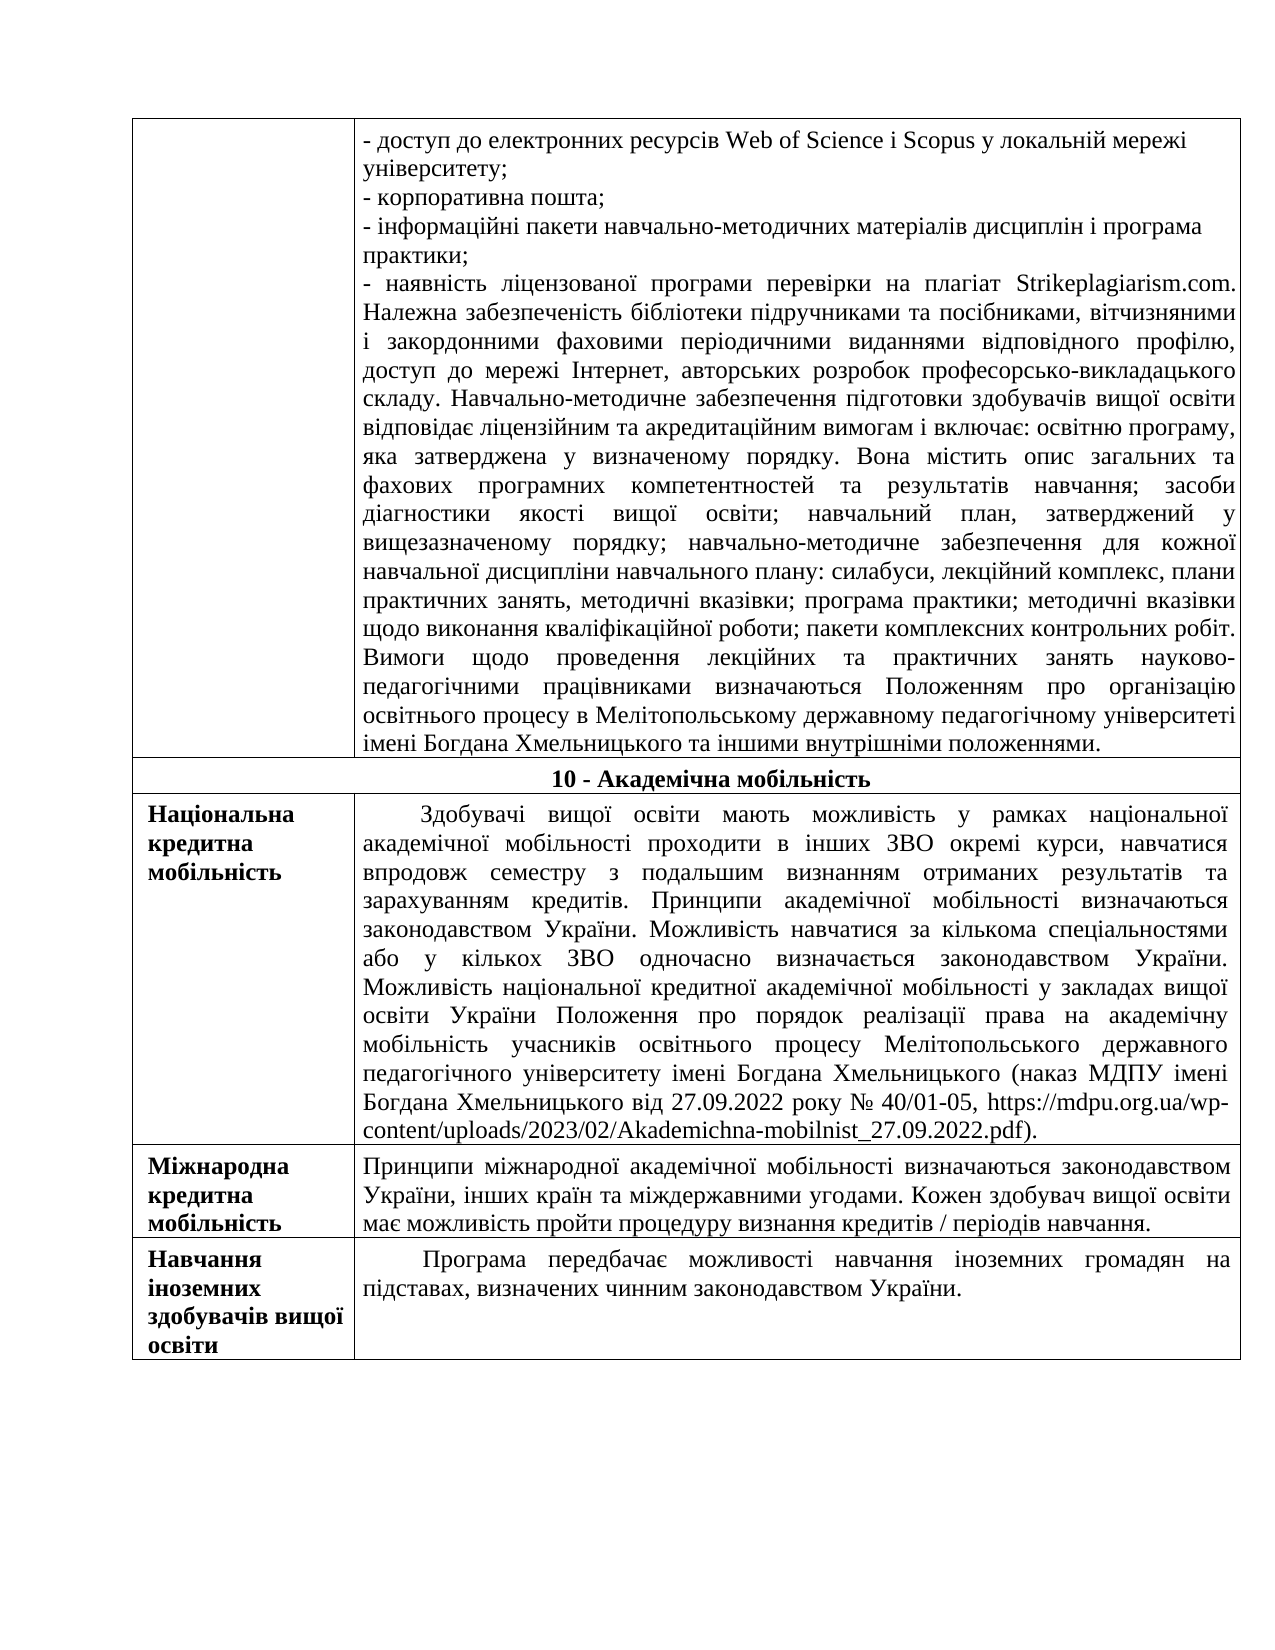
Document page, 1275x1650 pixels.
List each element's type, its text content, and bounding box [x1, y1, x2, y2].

table_cell Програма передбачає можливості навчання іноземних громадян на підставах, визначених чинним законодавством України. [355, 1238, 1240, 1359]
table_cell 10 - Академічна мобільність [133, 758, 1240, 793]
table_cell Принципи міжнародної академічної мобільності визначаються законодавством України, інших країн та міждержавними угодами. Кожен здобувач вищої освіти має можливість пройти процедуру визнання кредитів / періодів навчання. [355, 1145, 1240, 1237]
table_cell Навчання іноземних здобувачів вищої освіти [133, 1238, 354, 1359]
table_cell Здобувачі вищої освіти мають можливість у рамках національної академічної мобільності проходити в інших ЗВО окремі курси, навчатися впродовж семестру з подальшим визнанням отриманих результатів та зарахуванням кредитів. Принципи академічної мобільності визначаються законодавством України. Можливість навчатися за кількома спеціальностями або у кількох ЗВО одночасно визначається законодавством України. Можливість національної кредитної академічної мобільності у закладах вищої освіти України Положення про порядок реалізації права на академічну мобільність учасників освітнього процесу Мелітопольського державного педагогічного університету імені Богдана Хмельницького (наказ МДПУ імені Богдана Хмельницького від 27.09.2022 року № 40/01-05, https://mdpu.org.ua/wp-content/uploads/2023/02/Akademichna-mobilnist_27.09.2022.pdf). [355, 794, 1240, 1144]
table_cell Міжнародна кредитна мобільність [133, 1145, 354, 1237]
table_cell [355, 119, 1240, 757]
table_cell Національна кредитна мобільність [133, 794, 354, 1144]
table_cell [133, 119, 354, 757]
